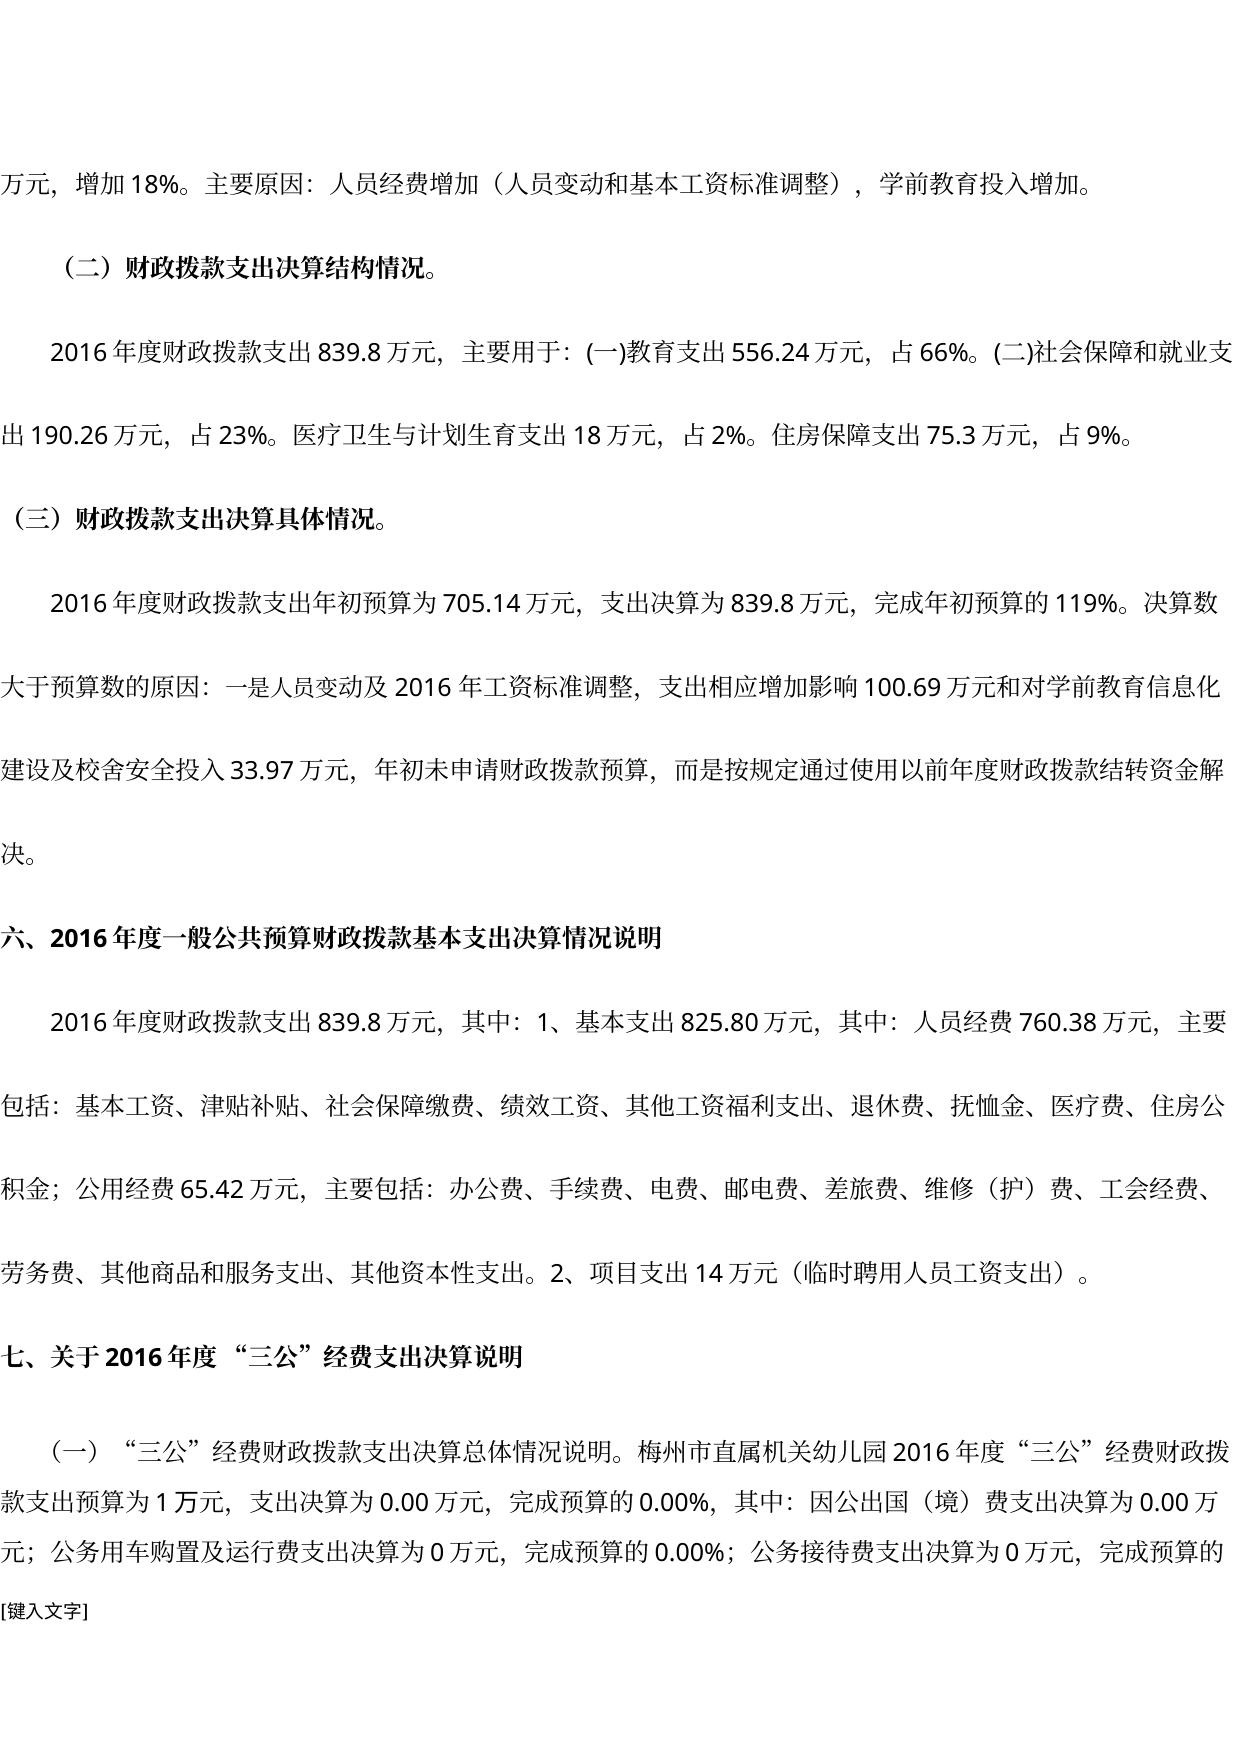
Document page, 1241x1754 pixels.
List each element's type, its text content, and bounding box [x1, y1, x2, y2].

text 六、2016年度一般公共预算财政拨款基本支出决算情况说明 [0, 918, 1240, 954]
text （二）财政拨款支出决算结构情况。 [0, 248, 1240, 284]
text （三）财政拨款支出决算具体情况。 [0, 500, 1240, 536]
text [0, 164, 1240, 201]
text 2016年度财政拨款支出839.8万元，其中：1、基本支出825.80万元，其中：人员经费760.38万元，主要包括：基本工资、津贴补贴、社会保障缴费、绩效工资、其他工资福利支出、退休费、抚恤金、医疗费、住房公积金；公用经费65.42万元，主要包括：办公费、手续费、电费、邮电费、差旅费、维修（护）费、工会经费、劳务费、其他商品和服务支出、其他资本性支出。2、项目支出14万元（临时聘用人员工资支出）。 [0, 1002, 1240, 1289]
text 2016年度财政拨款支出839.8万元，主要用于：(一)教育支出556.24万元，占66%。(二)社会保障和就业支出190.26万元，占23%。医疗卫生与计划生育支出18万元，占2%。住房保障支出75.3万元，占9%。 [0, 332, 1240, 452]
text 2016年度财政拨款支出年初预算为705.14万元，支出决算为839.8万元，完成年初预算的119%。决算数大于预算数的原因：一是人员变动及 2016 年工资标准调整，支出相应增加影响100.69万元和对学前教育信息化建设及校舍安全投入33.97万元，年初未申请财政拨款预算，而是按规定通过使用以前年度财政拨款结转资金解决。 [0, 583, 1240, 871]
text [0, 1421, 1240, 1571]
text 七、关于2016年度 “三公”经费支出决算说明 [0, 1337, 1240, 1373]
